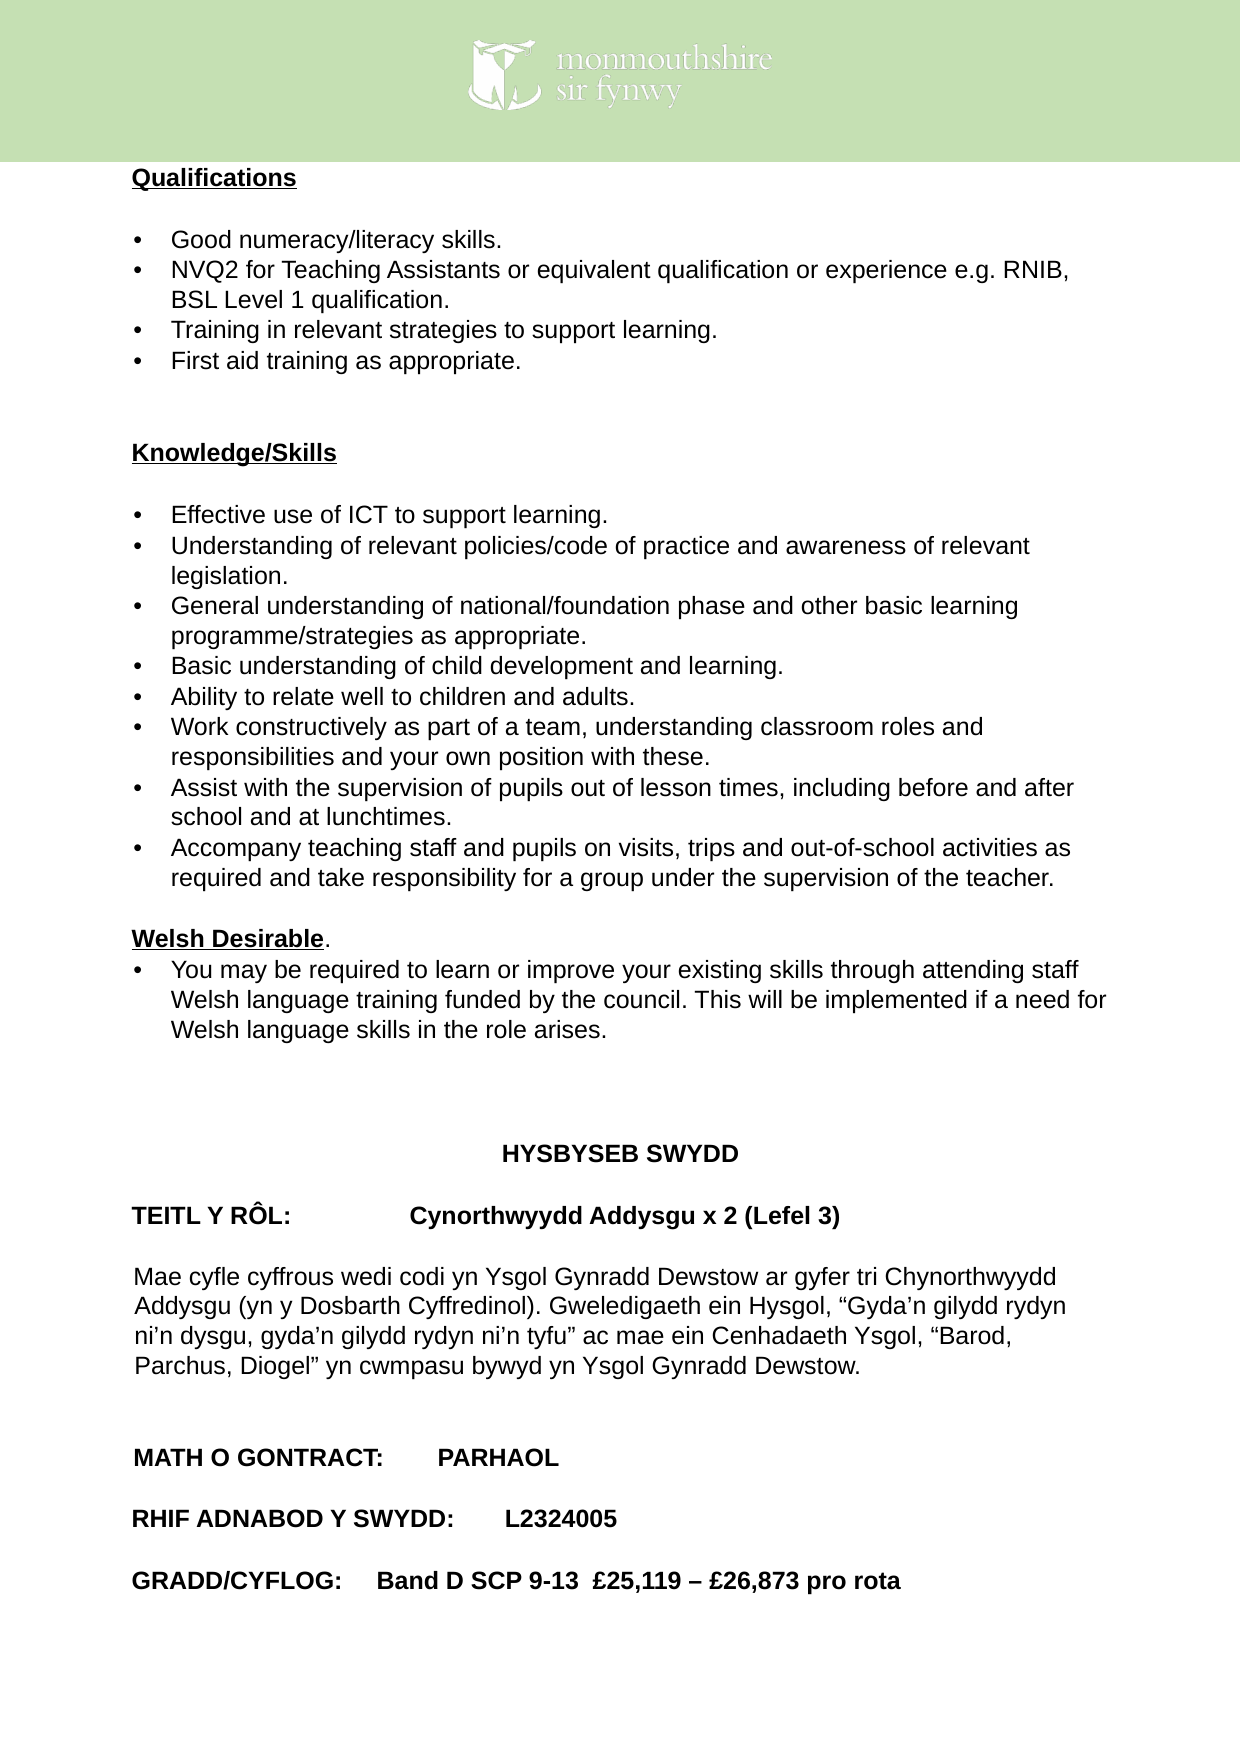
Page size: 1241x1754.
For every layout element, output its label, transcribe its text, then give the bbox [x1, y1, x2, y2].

list Assist with the supervision of pupils out of lesson times, including before and after school and at lunchtimes. [133, 772, 1108, 831]
subtitle Qualifications [131, 162, 1108, 191]
text TEITL Y RÔL: Cynorthwyydd Addysgu x 2 (Lefel 3) [131, 1201, 1108, 1229]
list NVQ2 for Teaching Assistants or equivalent qualification or experience e.g. RNIB, BSL Level 1 qualification. [133, 255, 1108, 314]
list Work constructively as part of a team, understanding classroom roles and responsibilities and your own position with these. [133, 712, 1108, 771]
list You may be required to learn or improve your existing skills through attending staff Welsh language training funded by the council. This will be implemented if a need for Welsh language skills in the role arises. [133, 955, 1108, 1044]
subtitle HYSBYSEB SWYDD [133, 1138, 1108, 1167]
text MATH O GONTRACT: PARHAOL [133, 1443, 1108, 1472]
list General understanding of national/foundation phase and other basic learning programme/strategies as appropriate. [133, 591, 1108, 650]
list Basic understanding of child development and learning. [133, 651, 1108, 680]
list Understanding of relevant policies/code of practice and awareness of relevant legislation. [133, 531, 1108, 589]
text RHIF ADNABOD Y SWYDD: L2324005 [131, 1504, 1108, 1533]
text Welsh Desirable. [131, 924, 1108, 953]
text GRADD/CYFLOG: Band D SCP 9-13 £25,119 – £26,873 pro rota [131, 1566, 1108, 1595]
list Effective use of ICT to support learning. [133, 500, 1108, 529]
list Accompany teaching staff and pupils on visits, trips and out-of-school activities as required and take responsibility for a group under the supervision of the teacher. [133, 833, 1108, 891]
list Good numeracy/literacy skills. [133, 224, 1108, 253]
subtitle Knowledge/Skills [131, 438, 1108, 467]
text Mae cyfle cyffrous wedi codi yn Ysgol Gynradd Dewstow ar gyfer tri Chynorthwyydd Addysgu (yn y Dosbarth Cyffredinol). Gweledigaeth ein Hysgol, “Gyda’n gilydd rydyn ni’n dysgu, gyda’n gilydd rydyn ni’n tyfu” ac mae ein Cenhadaeth Ysgol, “Barod, Parchus, Diogel” yn cwmpasu bywyd yn Ysgol Gynradd Dewstow. [133, 1261, 1108, 1380]
list First aid training as appropriate. [133, 346, 1108, 374]
list Ability to relate well to children and adults. [133, 682, 1108, 711]
list Training in relevant strategies to support learning. [133, 315, 1108, 344]
picture [468, 40, 772, 110]
